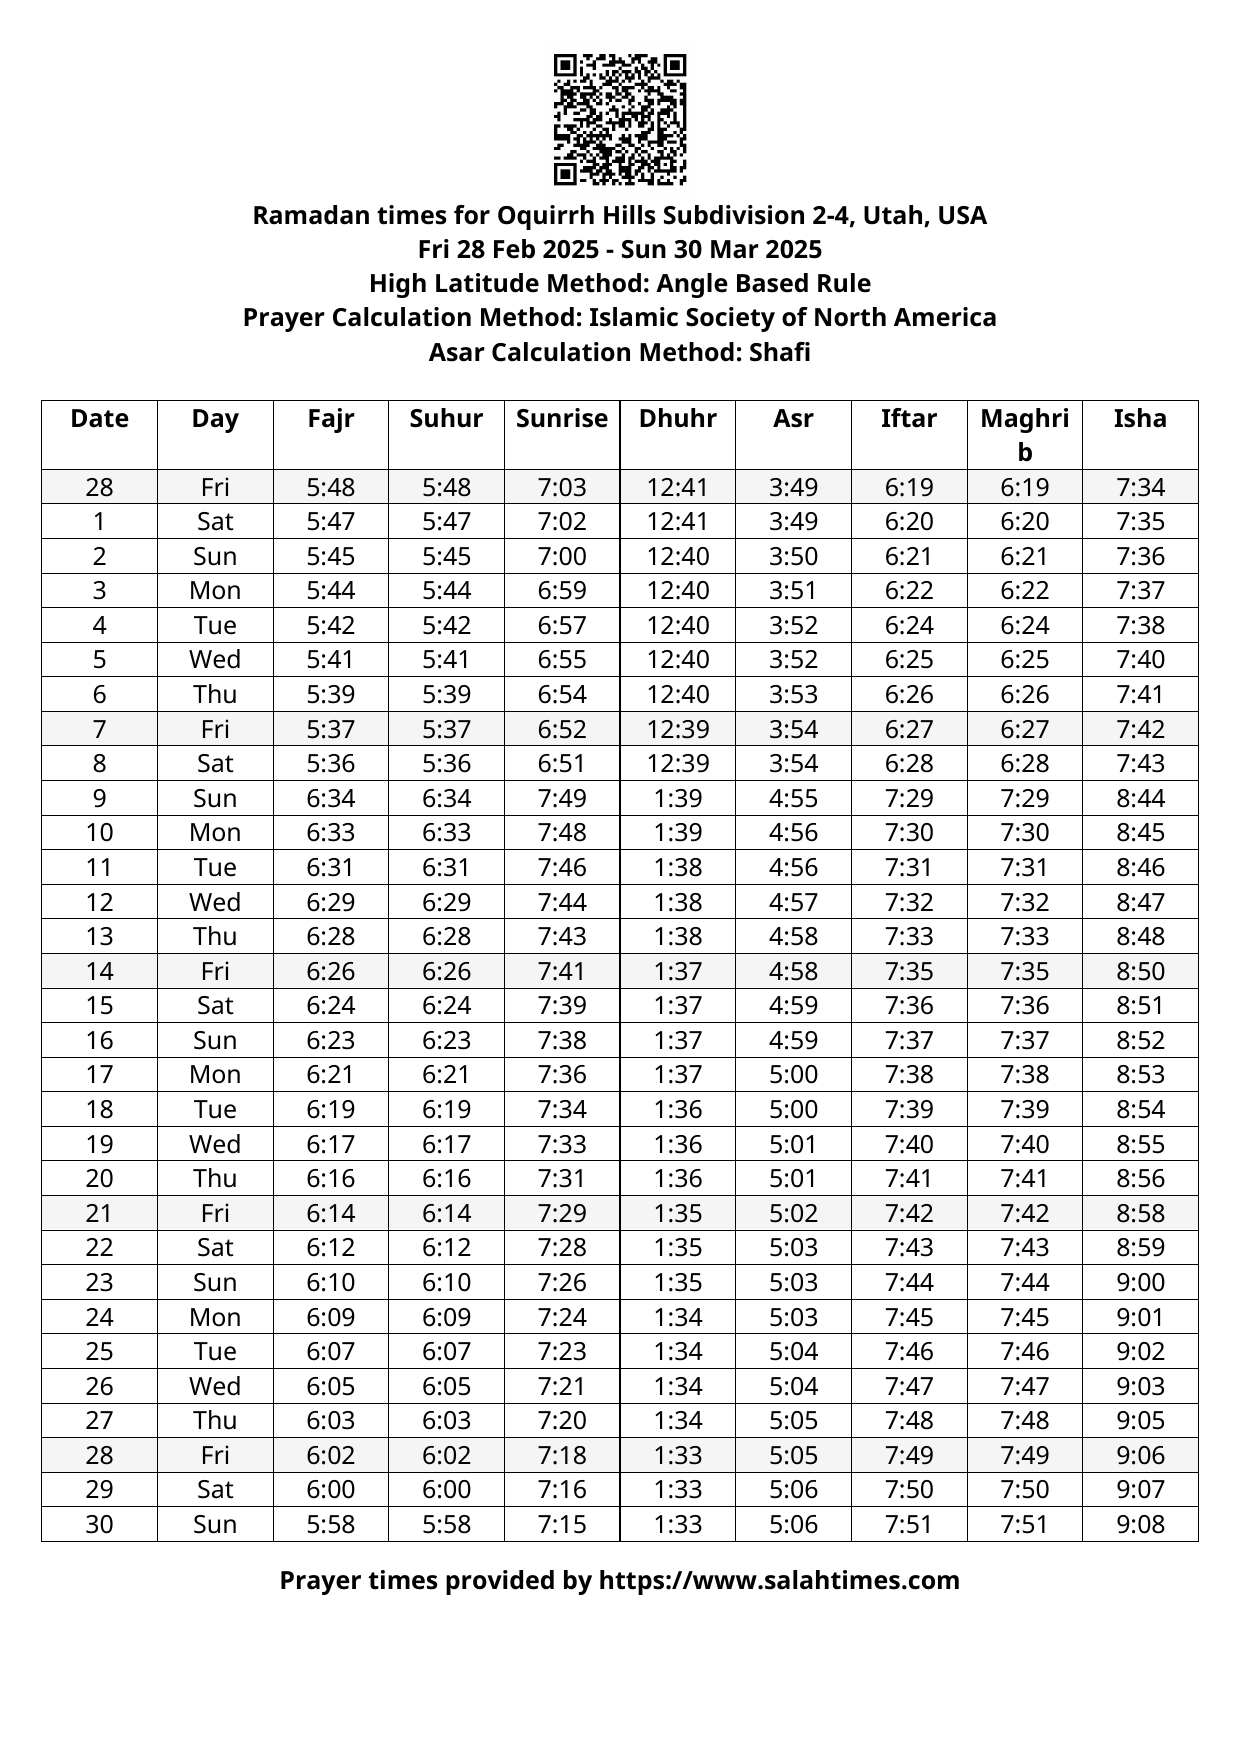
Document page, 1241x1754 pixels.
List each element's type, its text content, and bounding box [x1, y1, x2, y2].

table_cell 8:52 [1083, 1023, 1198, 1057]
table_cell 5 [42, 643, 157, 676]
table_cell 12:40 [621, 643, 735, 676]
table_cell 7:50 [968, 1473, 1082, 1506]
table_cell 7:40 [852, 1127, 967, 1160]
table_cell 9:07 [1083, 1473, 1198, 1506]
table_cell 7:42 [852, 1196, 967, 1229]
table_cell 6:52 [505, 712, 619, 745]
table_cell 6:23 [389, 1023, 504, 1057]
table_cell 8:48 [1083, 919, 1198, 953]
table_cell 4:58 [736, 954, 851, 987]
table_cell 6:19 [852, 470, 967, 503]
table_cell 6:07 [389, 1334, 504, 1368]
table_cell 6:20 [968, 504, 1082, 538]
table_cell 6:23 [274, 1023, 388, 1057]
table_cell Tue [158, 1334, 273, 1368]
table_cell 5:44 [389, 574, 504, 607]
table_cell 6:16 [274, 1161, 388, 1195]
table_cell 1:33 [621, 1438, 735, 1472]
text Prayer Calculation Method: Islamic Society of North America [42, 300, 1198, 334]
table_cell 6:26 [389, 954, 504, 987]
table_cell 11 [42, 850, 157, 884]
table_cell 6:05 [274, 1369, 388, 1402]
table_cell Thu [158, 919, 273, 953]
table_cell 8:46 [1083, 850, 1198, 884]
table_cell 5:44 [274, 574, 388, 607]
table_cell 27 [42, 1404, 157, 1437]
table_cell 6:33 [389, 816, 504, 849]
table_cell 7:39 [852, 1092, 967, 1126]
table_cell 6:26 [852, 677, 967, 711]
table_cell 19 [42, 1127, 157, 1160]
table_cell 7:29 [968, 781, 1082, 814]
table_cell 12:40 [621, 677, 735, 711]
table_cell 6:19 [389, 1092, 504, 1126]
table_cell 28 [42, 1438, 157, 1472]
table_cell 1:35 [621, 1231, 735, 1264]
table_cell 8:53 [1083, 1058, 1198, 1091]
table_cell 7:46 [505, 850, 619, 884]
table_cell Sun [158, 1507, 273, 1541]
table_cell 7:35 [1083, 504, 1198, 538]
table_cell 21 [42, 1196, 157, 1229]
table_cell 1:37 [621, 989, 735, 1022]
table_cell 7:48 [968, 1404, 1082, 1437]
table_cell 1:39 [621, 816, 735, 849]
table_cell 7:23 [505, 1334, 619, 1368]
table_cell Fri [158, 470, 273, 503]
picture [542, 41, 699, 198]
table_cell 7:16 [505, 1473, 619, 1506]
table_cell 1:35 [621, 1196, 735, 1229]
table_cell Mon [158, 1058, 273, 1091]
table_cell 8 [42, 746, 157, 780]
table_cell 6:14 [389, 1196, 504, 1229]
table_cell 9:03 [1083, 1369, 1198, 1402]
table_cell 7:51 [852, 1507, 967, 1541]
table_cell 6:25 [968, 643, 1082, 676]
table_header Date [42, 401, 157, 469]
table_cell 7:34 [1083, 470, 1198, 503]
table_cell 12:40 [621, 608, 735, 642]
table_cell 28 [42, 470, 157, 503]
table_cell 6:27 [968, 712, 1082, 745]
table_cell 4:55 [736, 781, 851, 814]
table_cell Wed [158, 1127, 273, 1160]
table_cell 6:03 [389, 1404, 504, 1437]
table_cell 5:48 [389, 470, 504, 503]
text Ramadan times for Oquirrh Hills Subdivision 2-4, Utah, USA [42, 198, 1198, 232]
table_cell 7:33 [968, 919, 1082, 953]
table_cell 7:41 [852, 1161, 967, 1195]
table_cell 6:29 [274, 885, 388, 918]
table_cell 7:32 [852, 885, 967, 918]
table_cell 4:57 [736, 885, 851, 918]
table_cell 6:59 [505, 574, 619, 607]
text High Latitude Method: Angle Based Rule [42, 266, 1198, 300]
table_cell 7:45 [852, 1300, 967, 1333]
table_header Isha [1083, 401, 1198, 469]
table_cell 6:14 [274, 1196, 388, 1229]
table_cell 18 [42, 1092, 157, 1126]
table_cell 7:41 [968, 1161, 1082, 1195]
table_cell 5:03 [736, 1265, 851, 1299]
table_cell 5:03 [736, 1231, 851, 1264]
table_cell 1:37 [621, 954, 735, 987]
table_cell 7:00 [505, 539, 619, 572]
table_cell 1:36 [621, 1127, 735, 1160]
table_cell 7:33 [505, 1127, 619, 1160]
table_cell 7:36 [1083, 539, 1198, 572]
table_cell 6:25 [852, 643, 967, 676]
table_cell Fri [158, 712, 273, 745]
table_cell 1:39 [621, 781, 735, 814]
table_cell 7:26 [505, 1265, 619, 1299]
table_cell 7:38 [505, 1023, 619, 1057]
table_cell 1:34 [621, 1334, 735, 1368]
table_cell Sat [158, 989, 273, 1022]
table_cell 6 [42, 677, 157, 711]
table_cell 13 [42, 919, 157, 953]
table_cell 6:21 [274, 1058, 388, 1091]
table_header Iftar [852, 401, 967, 469]
table_cell Fri [158, 1196, 273, 1229]
table_cell 7:43 [852, 1231, 967, 1264]
table_cell 29 [42, 1473, 157, 1506]
table_cell Mon [158, 1300, 273, 1333]
table_cell Tue [158, 1092, 273, 1126]
table_cell 6:57 [505, 608, 619, 642]
table_cell 8:58 [1083, 1196, 1198, 1229]
table_cell 6:28 [852, 746, 967, 780]
table_cell 7:47 [852, 1369, 967, 1402]
table_cell Sat [158, 1473, 273, 1506]
table_cell 6:22 [968, 574, 1082, 607]
table_cell 5:45 [274, 539, 388, 572]
table_cell 7:31 [968, 850, 1082, 884]
table_cell 7:48 [852, 1404, 967, 1437]
table_cell 7:44 [968, 1265, 1082, 1299]
table_cell 5:41 [274, 643, 388, 676]
table_cell 12:40 [621, 574, 735, 607]
text Fri 28 Feb 2025 - Sun 30 Mar 2025 [42, 232, 1198, 266]
table_cell 16 [42, 1023, 157, 1057]
table_cell 6:19 [968, 470, 1082, 503]
table_cell 3:54 [736, 712, 851, 745]
table_cell Mon [158, 574, 273, 607]
table_cell 8:59 [1083, 1231, 1198, 1264]
table_cell 5:48 [274, 470, 388, 503]
table_cell 8:56 [1083, 1161, 1198, 1195]
table_cell 7:31 [505, 1161, 619, 1195]
table_cell Sun [158, 1023, 273, 1057]
table_cell 9:08 [1083, 1507, 1198, 1541]
table_cell Tue [158, 850, 273, 884]
table_cell 7:45 [968, 1300, 1082, 1333]
table_cell 5:06 [736, 1473, 851, 1506]
table_cell 7:41 [505, 954, 619, 987]
table_cell Fri [158, 1438, 273, 1472]
table_cell 7:35 [968, 954, 1082, 987]
table_cell 5:05 [736, 1438, 851, 1472]
table_cell 26 [42, 1369, 157, 1402]
table_cell 7:40 [1083, 643, 1198, 676]
table_header Suhur [389, 401, 504, 469]
table_cell 25 [42, 1334, 157, 1368]
table_cell 5:45 [389, 539, 504, 572]
table_cell 9:01 [1083, 1300, 1198, 1333]
table_cell 1:38 [621, 885, 735, 918]
table_cell 4:56 [736, 816, 851, 849]
table_cell 4:59 [736, 1023, 851, 1057]
table_cell 10 [42, 816, 157, 849]
table_cell 7:49 [505, 781, 619, 814]
table_cell 1:36 [621, 1161, 735, 1195]
table_cell Fri [158, 954, 273, 987]
table_cell 7:15 [505, 1507, 619, 1541]
table_cell Sun [158, 1265, 273, 1299]
table_cell 7:35 [852, 954, 967, 987]
table_cell 5:58 [389, 1507, 504, 1541]
table_cell 30 [42, 1507, 157, 1541]
table_cell 7:36 [505, 1058, 619, 1091]
table_cell 6:28 [389, 919, 504, 953]
table_cell 7:39 [968, 1092, 1082, 1126]
table_cell 14 [42, 954, 157, 987]
table_cell 7:32 [968, 885, 1082, 918]
table_cell 7:37 [852, 1023, 967, 1057]
table_cell 12:41 [621, 504, 735, 538]
table_cell 1:37 [621, 1058, 735, 1091]
table_cell 7:43 [968, 1231, 1082, 1264]
table_cell 7:29 [505, 1196, 619, 1229]
table_cell Sat [158, 746, 273, 780]
table_cell 6:10 [274, 1265, 388, 1299]
table_cell Sun [158, 539, 273, 572]
table_cell 6:28 [274, 919, 388, 953]
table_cell 5:06 [736, 1507, 851, 1541]
table_cell Thu [158, 677, 273, 711]
table_cell 7:21 [505, 1369, 619, 1402]
table_cell 1:33 [621, 1507, 735, 1541]
table_cell 6:24 [274, 989, 388, 1022]
table_cell 1 [42, 504, 157, 538]
table_cell 6:34 [274, 781, 388, 814]
table_cell 6:54 [505, 677, 619, 711]
table_cell 20 [42, 1161, 157, 1195]
table_cell 6:24 [852, 608, 967, 642]
table_cell 1:34 [621, 1404, 735, 1437]
table_cell 4 [42, 608, 157, 642]
table_cell 1:37 [621, 1023, 735, 1057]
table_header Asr [736, 401, 851, 469]
table_cell 7:37 [1083, 574, 1198, 607]
table_cell 6:51 [505, 746, 619, 780]
table_cell 6:02 [389, 1438, 504, 1472]
table_cell 9:06 [1083, 1438, 1198, 1472]
table_cell 1:34 [621, 1369, 735, 1402]
text Asar Calculation Method: Shafi [42, 334, 1198, 368]
table_cell 6:17 [389, 1127, 504, 1160]
table_cell 5:37 [274, 712, 388, 745]
table_cell Sun [158, 781, 273, 814]
table_cell 5:42 [389, 608, 504, 642]
table_cell 5:47 [274, 504, 388, 538]
table_cell 4:56 [736, 850, 851, 884]
table_cell 3:54 [736, 746, 851, 780]
table_cell 7:36 [968, 989, 1082, 1022]
table_cell 1:38 [621, 850, 735, 884]
table_cell 5:41 [389, 643, 504, 676]
table_header Dhuhr [621, 401, 735, 469]
table_cell 6:20 [852, 504, 967, 538]
table_cell 7:44 [505, 885, 619, 918]
table_cell 6:09 [389, 1300, 504, 1333]
table_cell 7:40 [968, 1127, 1082, 1160]
table_cell 7:31 [852, 850, 967, 884]
table_cell 6:31 [389, 850, 504, 884]
table_cell 7:37 [968, 1023, 1082, 1057]
table_cell 6:12 [274, 1231, 388, 1264]
table_cell 8:44 [1083, 781, 1198, 814]
table_cell 7:38 [968, 1058, 1082, 1091]
table_cell 6:27 [852, 712, 967, 745]
text Prayer times provided by https://www.salahtimes.com [42, 1563, 1198, 1597]
table_cell 5:47 [389, 504, 504, 538]
table_cell Thu [158, 1404, 273, 1437]
table_cell 8:47 [1083, 885, 1198, 918]
table_cell 5:37 [389, 712, 504, 745]
table_cell 5:04 [736, 1334, 851, 1368]
table_cell 7:39 [505, 989, 619, 1022]
table_cell 3:51 [736, 574, 851, 607]
table_cell 8:51 [1083, 989, 1198, 1022]
table_cell 7:43 [1083, 746, 1198, 780]
table_cell 6:16 [389, 1161, 504, 1195]
table_cell 5:00 [736, 1092, 851, 1126]
table_cell 7:29 [852, 781, 967, 814]
table_cell Wed [158, 1369, 273, 1402]
table_header Sunrise [505, 401, 619, 469]
table_cell 7 [42, 712, 157, 745]
table_cell 6:21 [389, 1058, 504, 1091]
table_cell 6:33 [274, 816, 388, 849]
table_cell 7:28 [505, 1231, 619, 1264]
table_header Day [158, 401, 273, 469]
table_cell 1:36 [621, 1092, 735, 1126]
table_cell 17 [42, 1058, 157, 1091]
table_cell 1:34 [621, 1300, 735, 1333]
table_cell 15 [42, 989, 157, 1022]
table_cell 7:47 [968, 1369, 1082, 1402]
table_cell 6:17 [274, 1127, 388, 1160]
table_cell 5:39 [274, 677, 388, 711]
table_cell Sat [158, 504, 273, 538]
table_cell 8:45 [1083, 816, 1198, 849]
table_cell 9 [42, 781, 157, 814]
table_cell 6:55 [505, 643, 619, 676]
table_cell 6:24 [968, 608, 1082, 642]
table_cell 24 [42, 1300, 157, 1333]
table_cell 6:10 [389, 1265, 504, 1299]
table_cell 6:29 [389, 885, 504, 918]
table_cell 6:24 [389, 989, 504, 1022]
table_cell 4:59 [736, 989, 851, 1022]
table_cell 7:49 [852, 1438, 967, 1472]
table_cell 2 [42, 539, 157, 572]
table_cell 12:41 [621, 470, 735, 503]
table_cell 7:42 [968, 1196, 1082, 1229]
table_cell 5:42 [274, 608, 388, 642]
table_header Fajr [274, 401, 388, 469]
table_cell 7:46 [852, 1334, 967, 1368]
table_cell 7:30 [852, 816, 967, 849]
table_cell 7:36 [852, 989, 967, 1022]
table_cell 3:49 [736, 504, 851, 538]
table_cell 22 [42, 1231, 157, 1264]
table_cell 7:44 [852, 1265, 967, 1299]
table_cell 3 [42, 574, 157, 607]
table_cell 12:40 [621, 539, 735, 572]
table_cell 7:46 [968, 1334, 1082, 1368]
table_cell 6:21 [968, 539, 1082, 572]
table_cell 12:39 [621, 746, 735, 780]
table_cell Wed [158, 643, 273, 676]
table_cell 3:53 [736, 677, 851, 711]
table_cell 8:54 [1083, 1092, 1198, 1126]
table_header Maghrib [968, 401, 1082, 469]
table_cell 5:36 [389, 746, 504, 780]
table_cell 6:31 [274, 850, 388, 884]
table_cell 9:00 [1083, 1265, 1198, 1299]
table_cell 7:48 [505, 816, 619, 849]
table_cell 8:50 [1083, 954, 1198, 987]
table_cell 6:22 [852, 574, 967, 607]
table_cell 6:34 [389, 781, 504, 814]
table_cell 4:58 [736, 919, 851, 953]
table_cell Mon [158, 816, 273, 849]
table_cell 7:30 [968, 816, 1082, 849]
table_cell 7:42 [1083, 712, 1198, 745]
table_cell 6:00 [274, 1473, 388, 1506]
table_cell 7:49 [968, 1438, 1082, 1472]
table_cell 6:00 [389, 1473, 504, 1506]
table_cell 6:19 [274, 1092, 388, 1126]
table_cell 5:00 [736, 1058, 851, 1091]
table_cell 7:41 [1083, 677, 1198, 711]
table_cell 7:38 [852, 1058, 967, 1091]
table_cell 7:50 [852, 1473, 967, 1506]
table_cell 8:55 [1083, 1127, 1198, 1160]
table_cell 6:02 [274, 1438, 388, 1472]
table_cell 7:18 [505, 1438, 619, 1472]
table_cell 6:26 [968, 677, 1082, 711]
table_cell 7:24 [505, 1300, 619, 1333]
table_cell 9:05 [1083, 1404, 1198, 1437]
table_cell 5:01 [736, 1161, 851, 1195]
table_cell 1:38 [621, 919, 735, 953]
table_cell 7:33 [852, 919, 967, 953]
table_cell 6:21 [852, 539, 967, 572]
table_cell 6:12 [389, 1231, 504, 1264]
table_cell 5:39 [389, 677, 504, 711]
table_cell 12:39 [621, 712, 735, 745]
table_cell Tue [158, 608, 273, 642]
table_cell 3:52 [736, 643, 851, 676]
table_cell 7:43 [505, 919, 619, 953]
table_cell 7:03 [505, 470, 619, 503]
table_cell 1:33 [621, 1473, 735, 1506]
table_cell 6:28 [968, 746, 1082, 780]
table_cell 3:50 [736, 539, 851, 572]
table_cell Sat [158, 1231, 273, 1264]
table_cell 5:01 [736, 1127, 851, 1160]
table_cell 5:36 [274, 746, 388, 780]
table_cell 6:26 [274, 954, 388, 987]
table_cell 6:03 [274, 1404, 388, 1437]
table_cell 1:35 [621, 1265, 735, 1299]
table_cell 7:20 [505, 1404, 619, 1437]
table_cell Thu [158, 1161, 273, 1195]
table_cell Wed [158, 885, 273, 918]
table_cell 5:05 [736, 1404, 851, 1437]
table_cell 7:38 [1083, 608, 1198, 642]
table_cell 6:07 [274, 1334, 388, 1368]
table_cell 5:04 [736, 1369, 851, 1402]
table_cell 5:02 [736, 1196, 851, 1229]
table_cell 3:49 [736, 470, 851, 503]
table_cell 9:02 [1083, 1334, 1198, 1368]
table_cell 3:52 [736, 608, 851, 642]
table_cell 5:03 [736, 1300, 851, 1333]
table_cell 7:51 [968, 1507, 1082, 1541]
table_cell 7:34 [505, 1092, 619, 1126]
table_cell 23 [42, 1265, 157, 1299]
table_cell 12 [42, 885, 157, 918]
table_cell 6:09 [274, 1300, 388, 1333]
table_cell 5:58 [274, 1507, 388, 1541]
table_cell 7:02 [505, 504, 619, 538]
table_cell 6:05 [389, 1369, 504, 1402]
